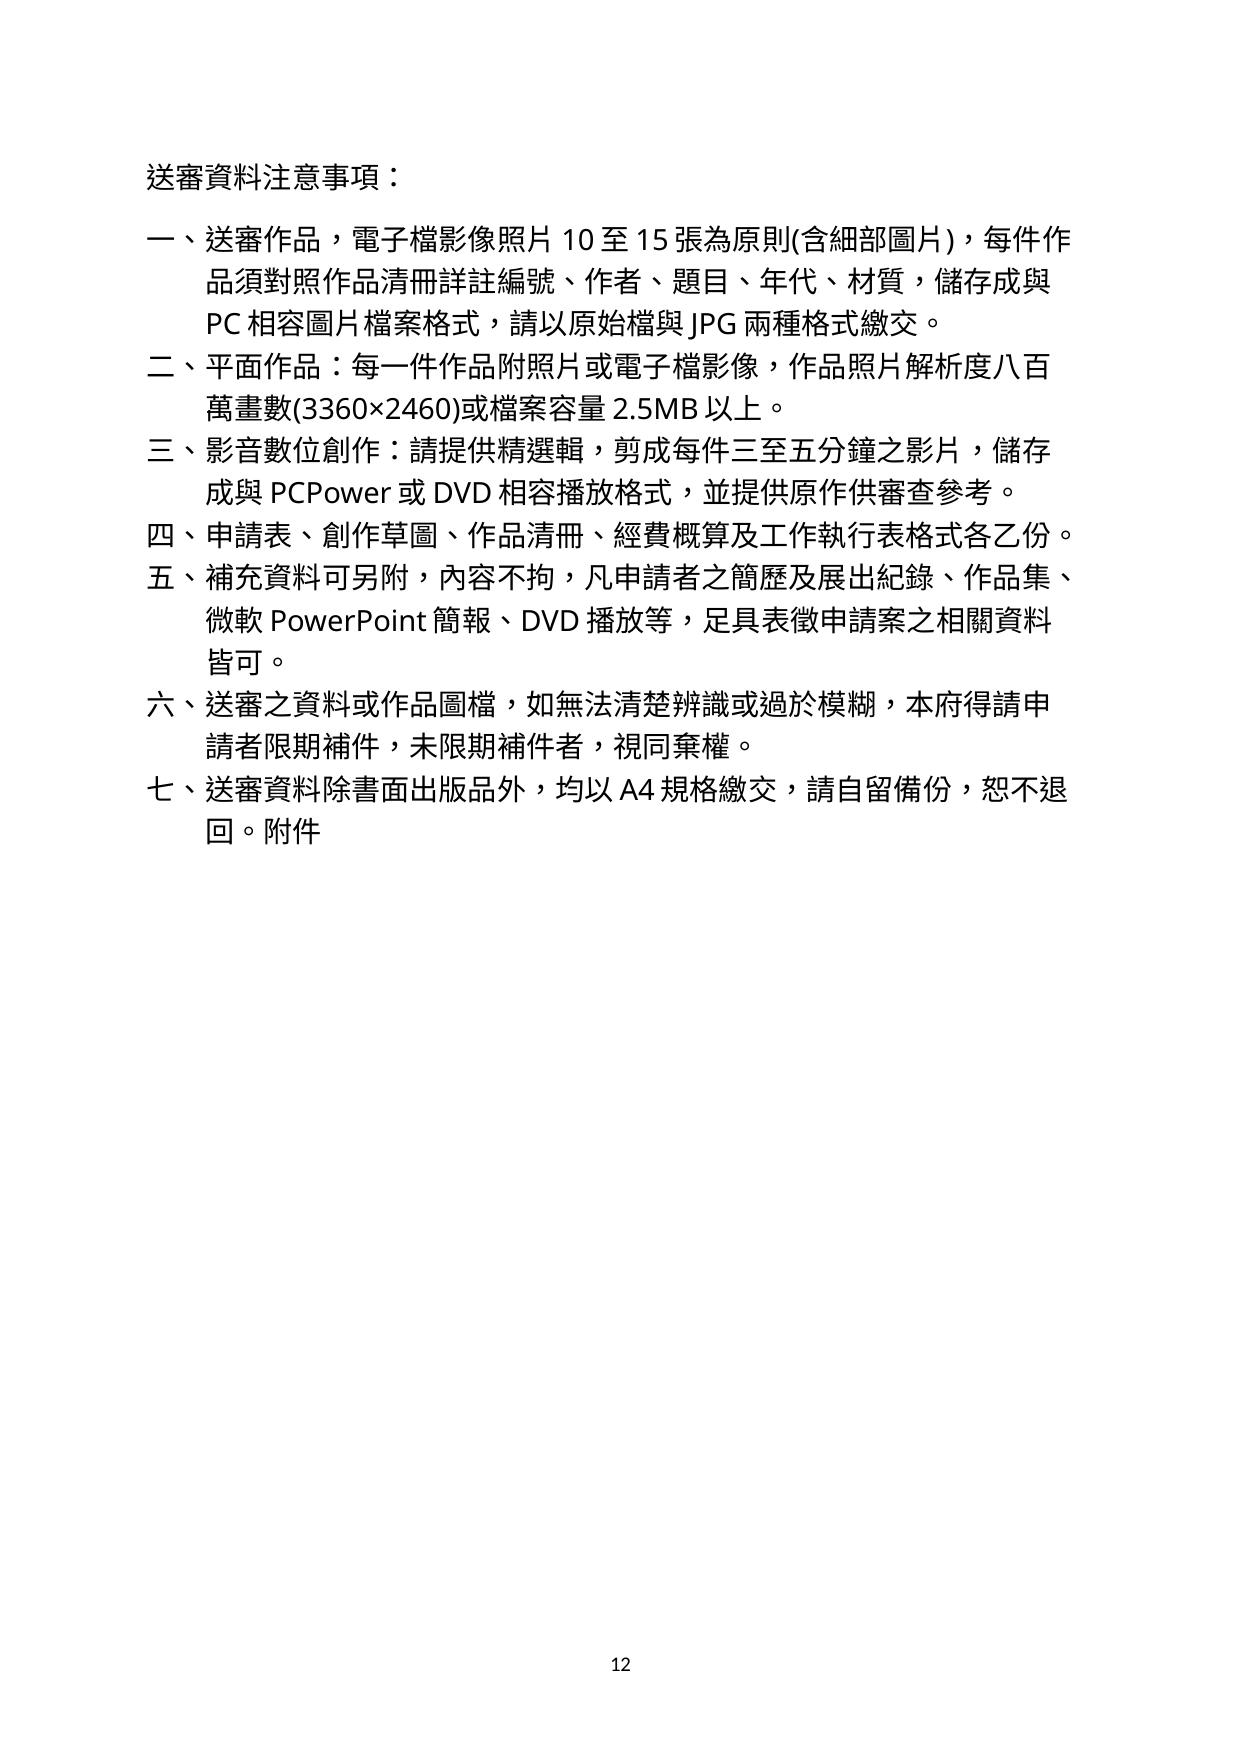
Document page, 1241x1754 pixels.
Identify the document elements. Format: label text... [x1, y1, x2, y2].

list 補充資料可另附，內容不拘，凡申請者之簡歷及展出紀錄、作品集、微軟PowerPoint簡報、DVD播放等，足具表徵申請案之相關資料皆可。 [146, 555, 1078, 682]
list 影音數位創作：請提供精選輯，剪成每件三至五分鐘之影片，儲存成與PCPower或DVD相容播放格式，並提供原作供審查參考。 [146, 428, 1078, 512]
list 申請表、創作草圖、作品清冊、經費概算及工作執行表格式各乙份。 [146, 512, 1078, 555]
list 送審資料除書面出版品外，均以A4規格繳交，請自留備份，恕不退回。附件 [146, 766, 1078, 851]
list 平面作品：每一件作品附照片或電子檔影像，作品照片解析度八百萬畫數(3360×2460)或檔案容量2.5MB以上。 [146, 343, 1078, 428]
text 送審資料注意事項： [146, 155, 1078, 197]
list 送審之資料或作品圖檔，如無法清楚辨識或過於模糊，本府得請申請者限期補件，未限期補件者，視同棄權。 [146, 682, 1078, 766]
list 送審作品，電子檔影像照片10至15張為原則(含細部圖片)，每件作品須對照作品清冊詳註編號、作者、題目、年代、材質，儲存成與PC相容圖片檔案格式，請以原始檔與JPG兩種格式繳交。 [146, 216, 1078, 343]
